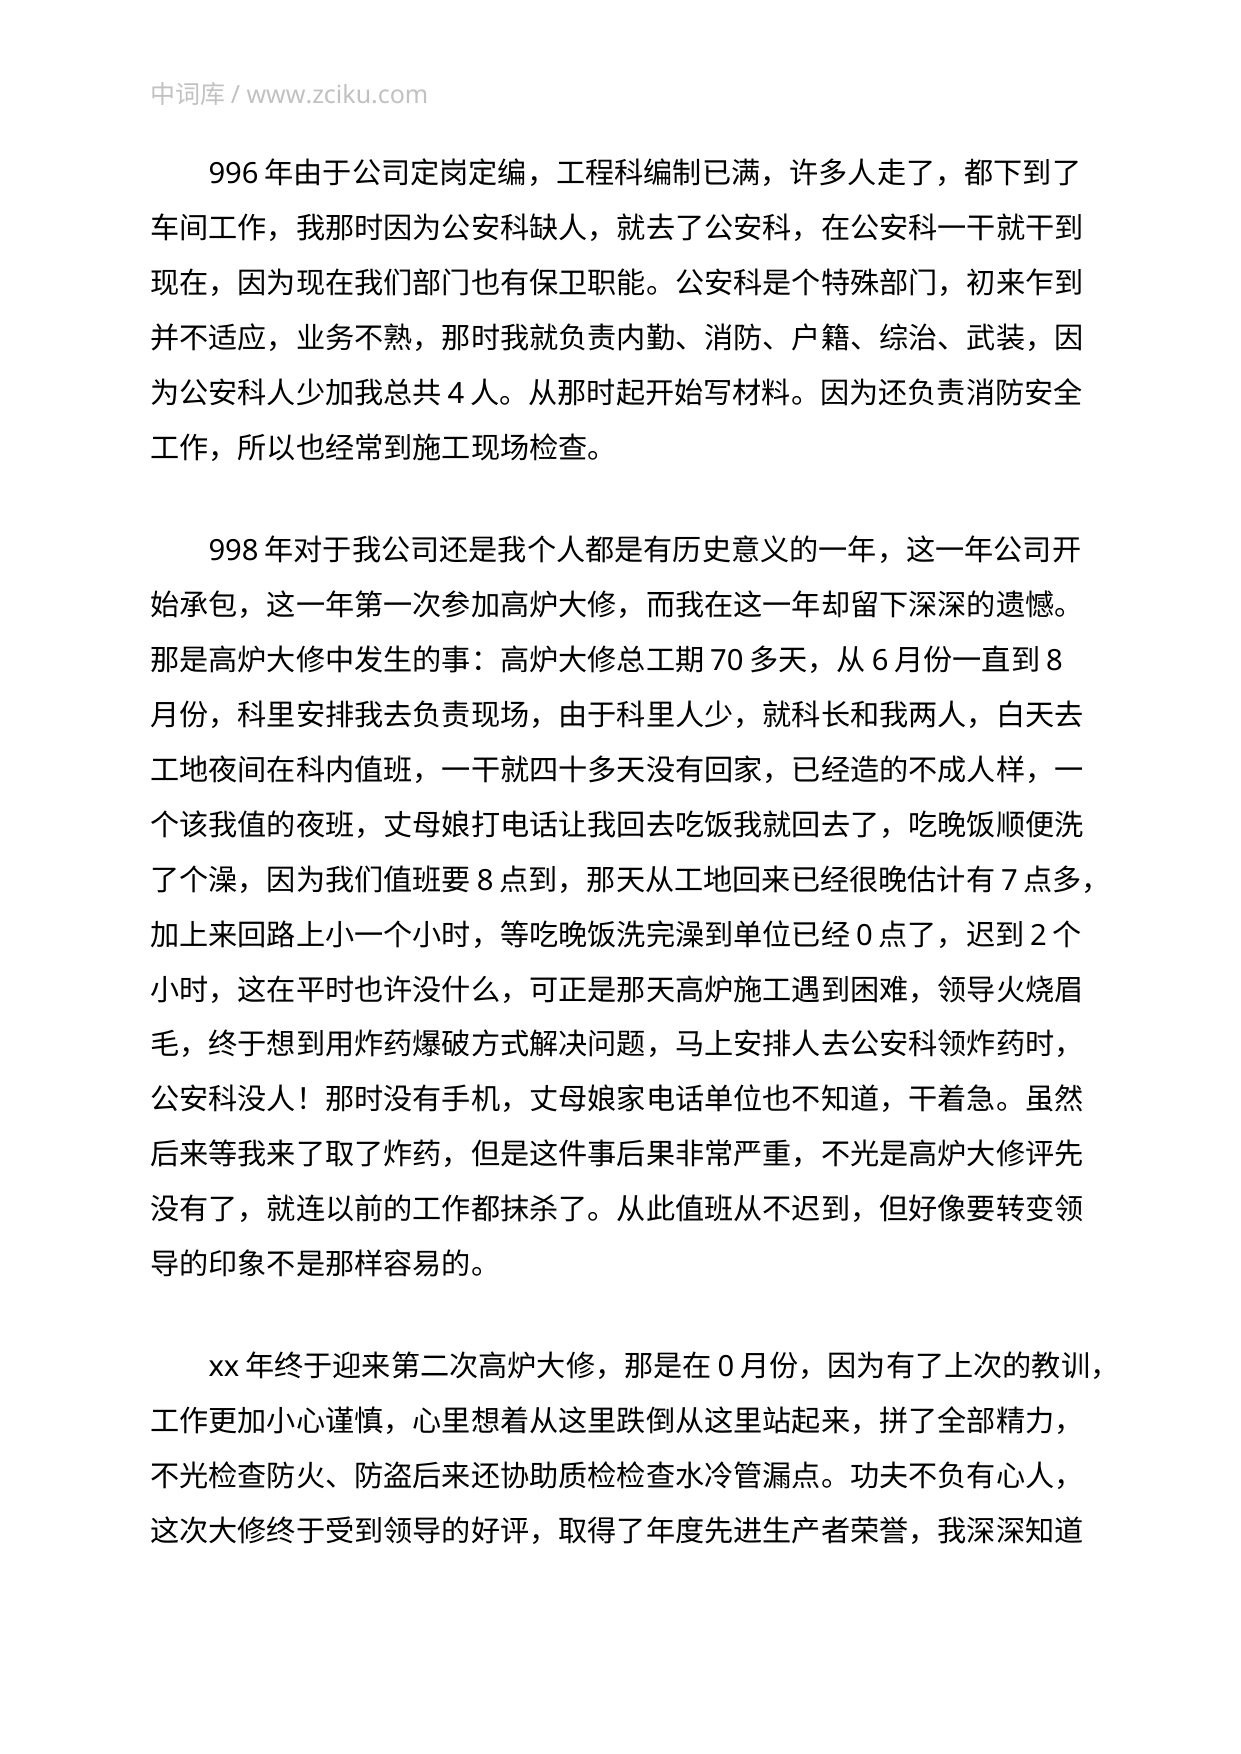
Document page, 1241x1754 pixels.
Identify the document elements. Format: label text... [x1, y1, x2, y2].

text 996年由于公司定岗定编，工程科编制已满，许多人走了，都下到了车间工作，我那时因为公安科缺人，就去了公安科，在公安科一干就干到现在，因为现在我们部门也有保卫职能。公安科是个特殊部门，初来乍到并不适应，业务不熟，那时我就负责内勤、消防、户籍、综治、武装，因为公安科人少加我总共4人。从那时起开始写材料。因为还负责消防安全工作，所以也经常到施工现场检查。 [150, 150, 1090, 467]
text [150, 1342, 1090, 1549]
text 998年对于我公司还是我个人都是有历史意义的一年，这一年公司开始承包，这一年第一次参加高炉大修，而我在这一年却留下深深的遗憾。那是高炉大修中发生的事：高炉大修总工期70多天，从6月份一直到8月份，科里安排我去负责现场，由于科里人少，就科长和我两人，白天去工地夜间在科内值班，一干就四十多天没有回家，已经造的不成人样，一个该我值的夜班，丈母娘打电话让我回去吃饭我就回去了，吃晚饭顺便洗了个澡，因为我们值班要8点到，那天从工地回来已经很晚估计有7点多，加上来回路上小一个小时，等吃晚饭洗完澡到单位已经0点了，迟到2个小时，这在平时也许没什么，可正是那天高炉施工遇到困难，领导火烧眉毛，终于想到用炸药爆破方式解决问题，马上安排人去公安科领炸药时，公安科没人！那时没有手机，丈母娘家电话单位也不知道，干着急。虽然后来等我来了取了炸药，但是这件事后果非常严重，不光是高炉大修评先没有了，就连以前的工作都抹杀了。从此值班从不迟到，但好像要转变领导的印象不是那样容易的。 [150, 526, 1090, 1283]
